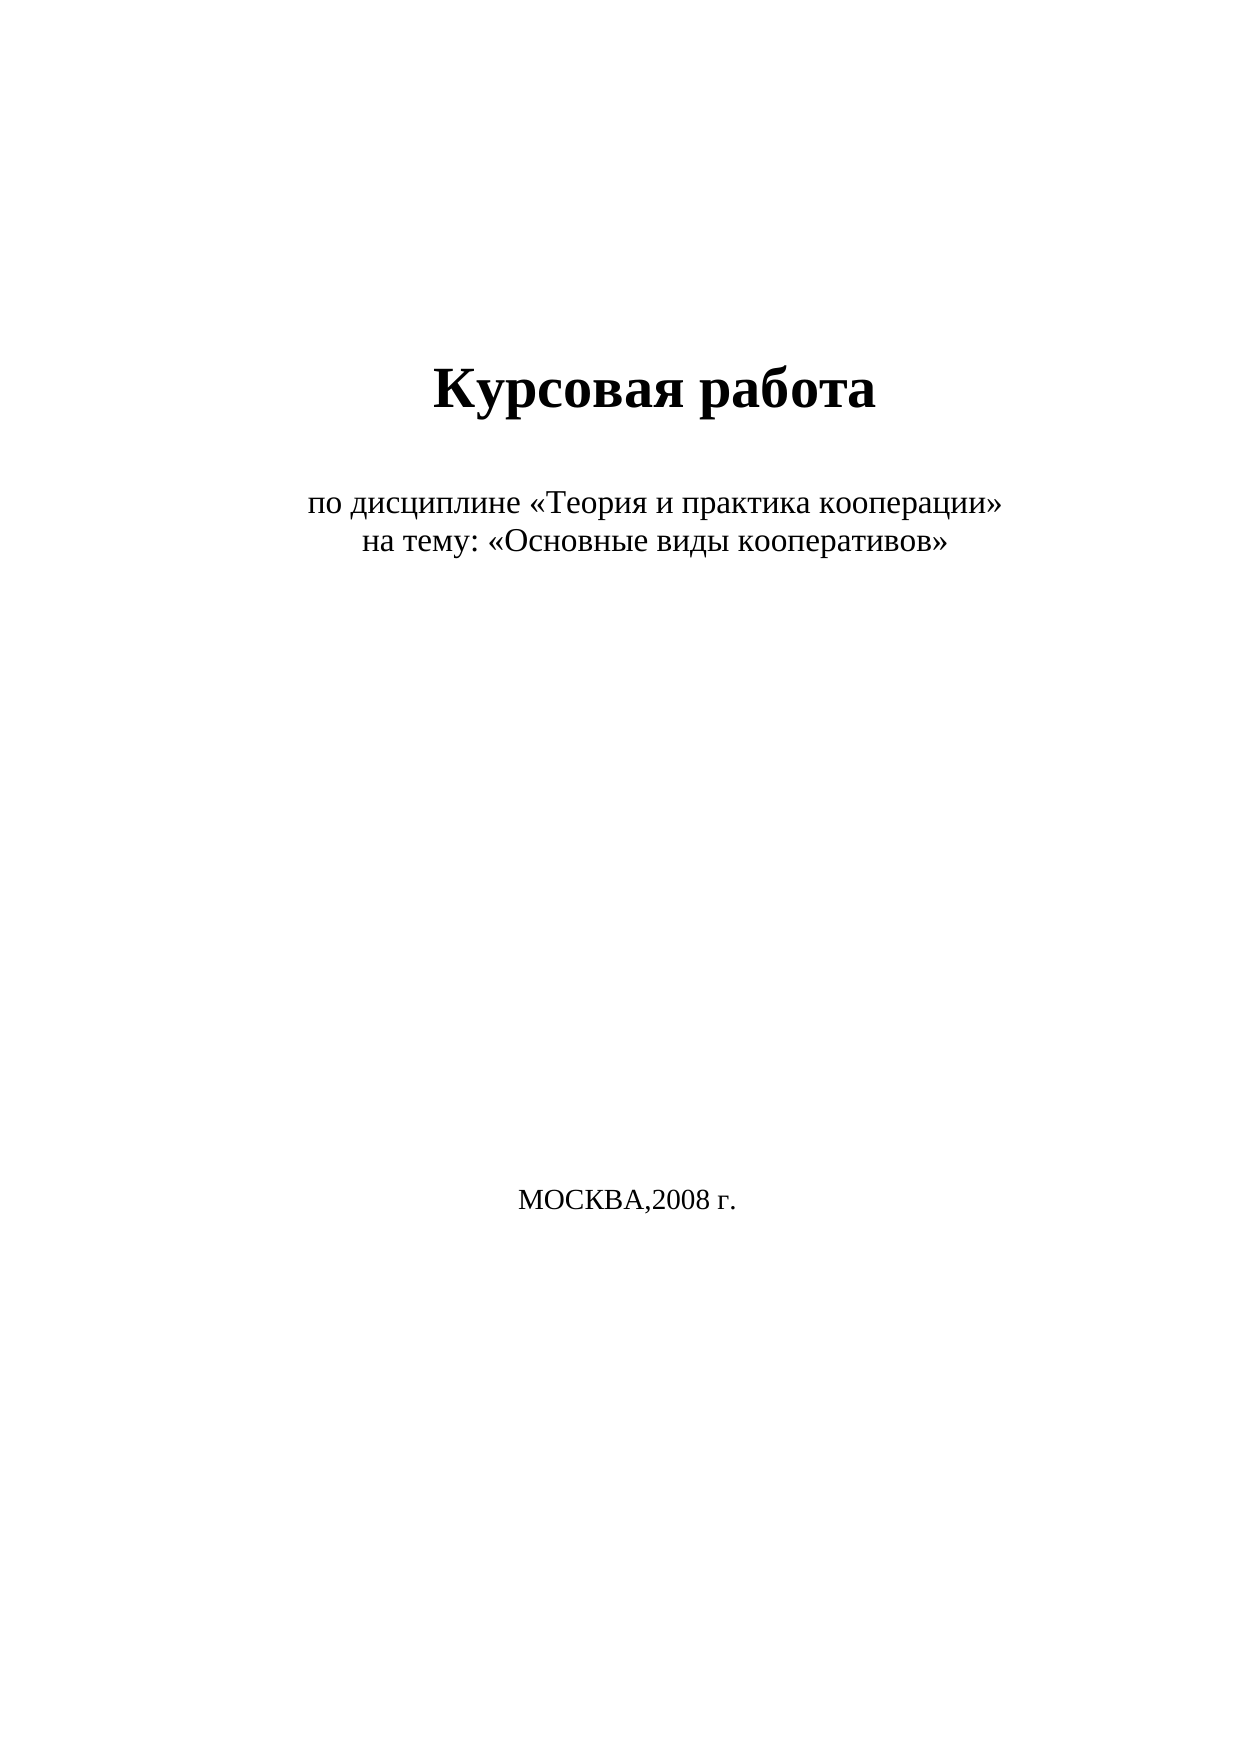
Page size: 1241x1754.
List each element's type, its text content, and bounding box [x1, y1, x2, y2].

text на тему: «Основные виды кооперативов» [121, 521, 1133, 559]
text МОСКВА,2008 г. [121, 1182, 1133, 1215]
text по дисциплине «Теория и практика кооперации» [121, 482, 1133, 521]
text Курсовая работа [121, 353, 1133, 420]
